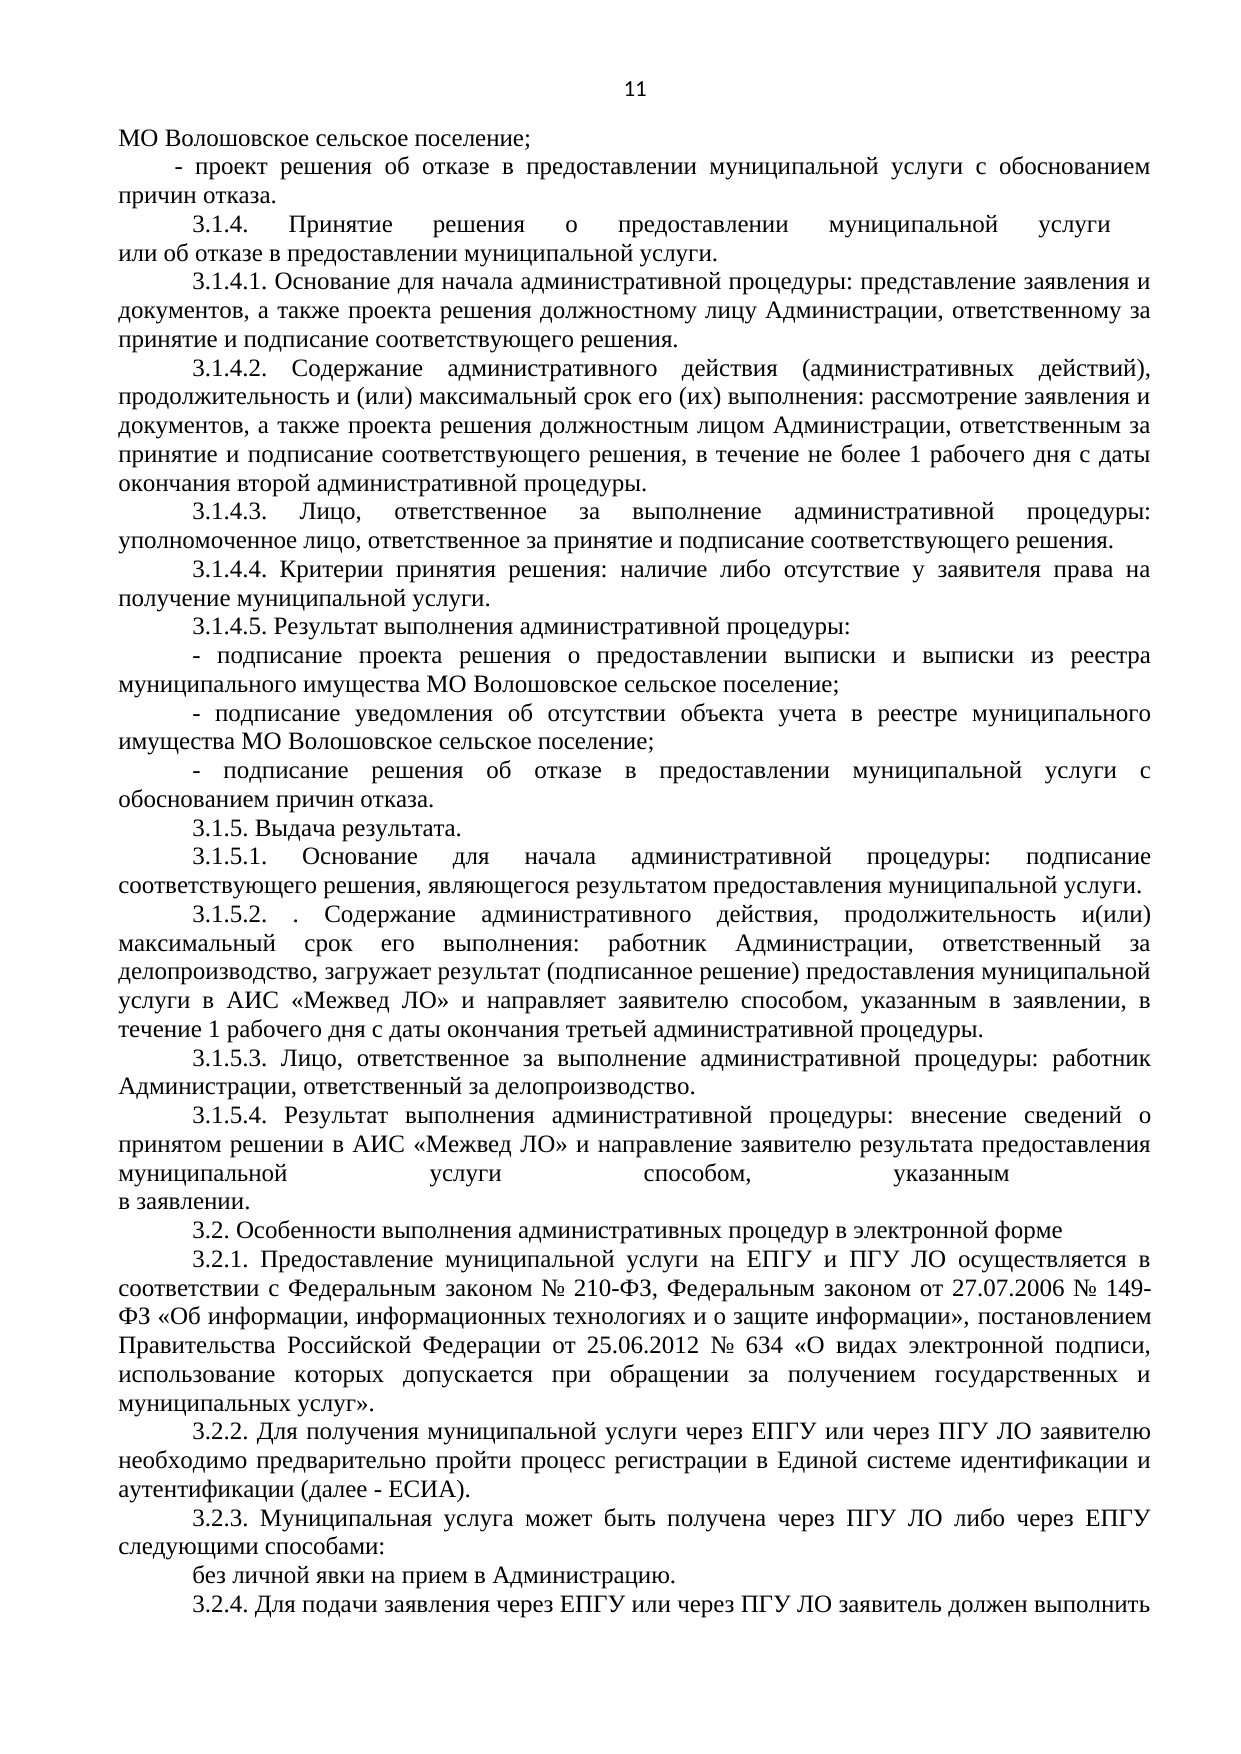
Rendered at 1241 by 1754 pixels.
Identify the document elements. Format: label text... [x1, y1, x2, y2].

text 3.1.5. Выдача результата. [118, 813, 1152, 841]
text 3.1.5.3. Лицо, ответственное за выполнение административной процедуры: работник Администрации, ответственный за делопроизводство. [118, 1043, 1152, 1100]
text - подписание уведомления об отсутствии объекта учета в реестре муниципального имущества МО Волошовское сельское поселение; [118, 698, 1152, 755]
text - подписание решения об отказе в предоставлении муниципальной услуги с обоснованием причин отказа. [118, 755, 1152, 813]
text 3.1.4. Принятие решения о предоставлении муниципальной услуги или об отказе в предоставлении муниципальной услуги. [118, 209, 1152, 266]
text - подписание проекта решения о предоставлении выписки и выписки из реестра муниципального имущества МО Волошовское сельское поселение; [118, 640, 1152, 698]
text 3.2.3. Муниципальная услуга может быть получена через ПГУ ЛО либо через ЕПГУ следующими способами: [118, 1503, 1152, 1560]
text 3.1.4.4. Критерии принятия решения: наличие либо отсутствие у заявителя права на получение муниципальной услуги. [118, 554, 1152, 611]
text - проект решения об отказе в предоставлении муниципальной услуги с обоснованием причин отказа. [118, 151, 1152, 209]
text 3.1.4.2. Содержание административного действия (административных действий), продолжительность и (или) максимальный срок его (их) выполнения: рассмотрение заявления и документов, а также проекта решения должностным лицом Администрации, ответственным за принятие и подписание соответствующего решения, в течение не более 1 рабочего дня с даты окончания второй административной процедуры. [118, 353, 1152, 496]
text 3.2.1. Предоставление муниципальной услуги на ЕПГУ и ПГУ ЛО осуществляется в соответствии с Федеральным законом № 210-ФЗ, Федеральным законом от 27.07.2006 № 149-ФЗ «Об информации, информационных технологиях и о защите информации», постановлением Правительства Российской Федерации от 25.06.2012 № 634 «О видах электронной подписи, использование которых допускается при обращении за получением государственных и муниципальных услуг». [118, 1244, 1152, 1416]
text 3.1.4.3. Лицо, ответственное за выполнение административной процедуры: уполномоченное лицо, ответственное за принятие и подписание соответствующего решения. [118, 496, 1152, 554]
text 3.2.2. Для получения муниципальной услуги через ЕПГУ или через ПГУ ЛО заявителю необходимо предварительно пройти процесс регистрации в Единой системе идентификации и аутентификации (далее - ЕСИА). [118, 1416, 1152, 1503]
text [118, 1589, 1152, 1618]
text 3.1.5.4. Результат выполнения административной процедуры: внесение сведений о принятом решении в АИС «Межвед ЛО» и направление заявителю результата предоставления муниципальной услуги способом, указанным в заявлении. [118, 1100, 1152, 1215]
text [118, 123, 1152, 151]
text 3.1.5.2. . Содержание административного действия, продолжительность и(или) максимальный срок его выполнения: работник Администрации, ответственный за делопроизводство, загружает результат (подписанное решение) предоставления муниципальной услуги в АИС «Межвед ЛО» и направляет заявителю способом, указанным в заявлении, в течение 1 рабочего дня с даты окончания третьей административной процедуры. [118, 899, 1152, 1043]
text 3.1.4.1. Основание для начала административной процедуры: представление заявления и документов, а также проекта решения должностному лицу Администрации, ответственному за принятие и подписание соответствующего решения. [118, 266, 1152, 353]
text 3.2. Особенности выполнения административных процедур в электронной форме [118, 1215, 1152, 1244]
text 3.1.5.1. Основание для начала административной процедуры: подписание соответствующего решения, являющегося результатом предоставления муниципальной услуги. [118, 841, 1152, 899]
text без личной явки на прием в Администрацию. [118, 1560, 1152, 1589]
text 3.1.4.5. Результат выполнения административной процедуры: [118, 611, 1152, 640]
